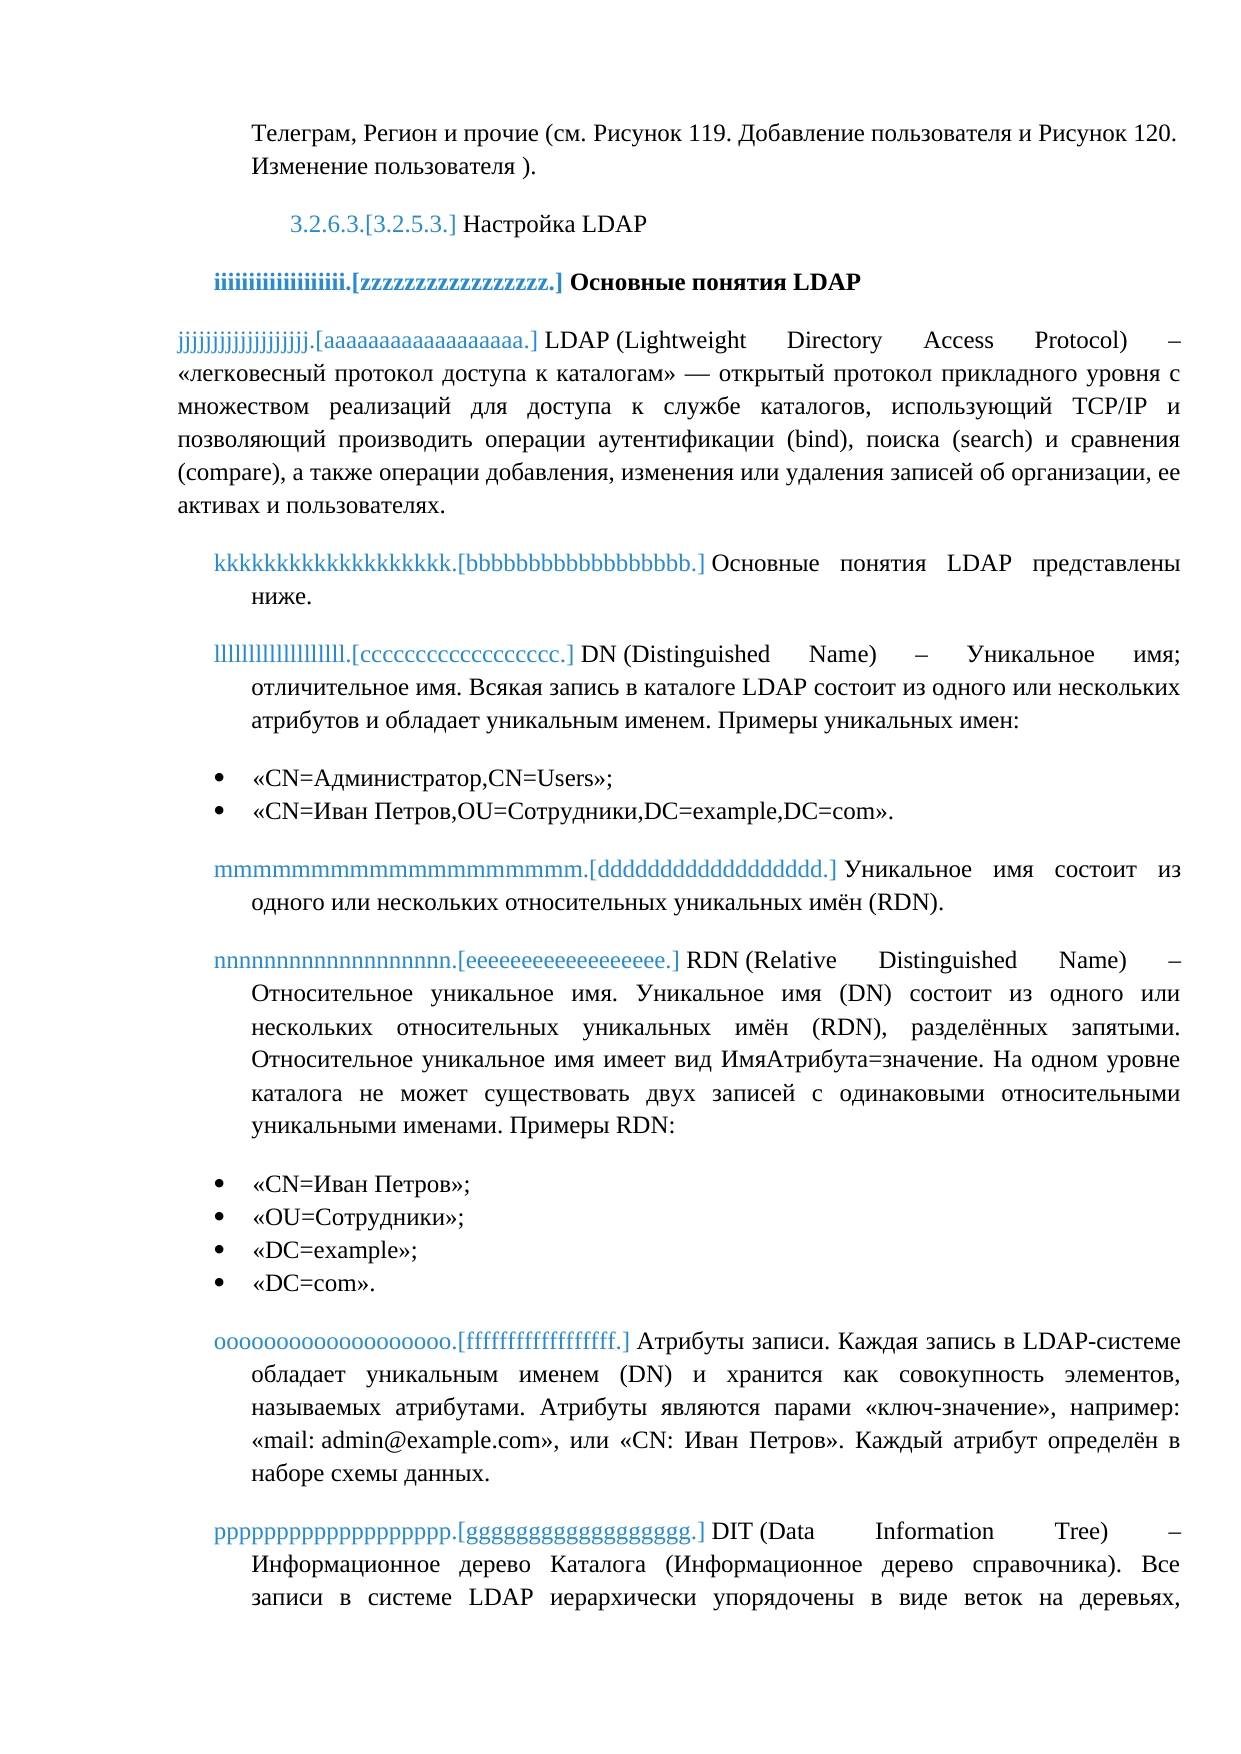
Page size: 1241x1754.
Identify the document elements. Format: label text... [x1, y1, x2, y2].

list «CN=Иван Петров»; [215, 1169, 1181, 1197]
text Атрибуты записи. Каждая запись в LDAP-системе обладает уникальным именем (DN) и хранится как совокупность элементов, называемых атрибутами. Атрибуты являются парами «ключ-значение», например: «mail: admin@example.com», или «CN: Иван Петров». Каждый атрибут определён в наборе схемы данных. [213, 1326, 1181, 1487]
list «OU=Сотрудники»; [215, 1202, 1181, 1230]
text Основные понятия LDAP представлены ниже. [213, 548, 1181, 610]
text DN (Distinguished Name) – Уникальное имя; отличительное имя. Всякая запись в каталоге LDAP состоит из одного или нескольких атрибутов и обладает уникальным именем. Примеры уникальных имен: [213, 639, 1181, 734]
text LDAP (Lightweight Directory Access Protocol) – «легковесный протокол доступа к каталогам» — открытый протокол прикладного уровня с множеством реализаций для доступа к службе каталогов, использующий TCP/IP и позволяющий производить операции аутентификации (bind), поиска (search) и сравнения (compare), а также операции добавления, изменения или удаления записей об организации, ее активах и пользователях. [177, 325, 1181, 519]
list «CN=Иван Петров,OU=Сотрудники,DC=example,DC=com». [215, 796, 1181, 825]
list «DC=example»; [215, 1235, 1181, 1263]
text Уникальное имя состоит из одного или нескольких относительных уникальных имён (RDN). [213, 854, 1181, 916]
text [213, 1516, 1181, 1611]
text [213, 118, 1181, 180]
subtitle Настройка LDAP [290, 209, 1181, 238]
list «DC=com». [215, 1268, 1181, 1296]
list «CN=Администратор,CN=Users»; [215, 763, 1181, 792]
text RDN (Relative Distinguished Name) – Относительное уникальное имя. Уникальное имя (DN) состоит из одного или нескольких относительных уникальных имён (RDN), разделённых запятыми. Относительное уникальное имя имеет вид ИмяАтрибута=значение. На одном уровне каталога не может существовать двух записей с одинаковыми относительными уникальными именами. Примеры RDN: [213, 946, 1181, 1139]
subtitle Основные понятия LDAP [213, 267, 1181, 296]
